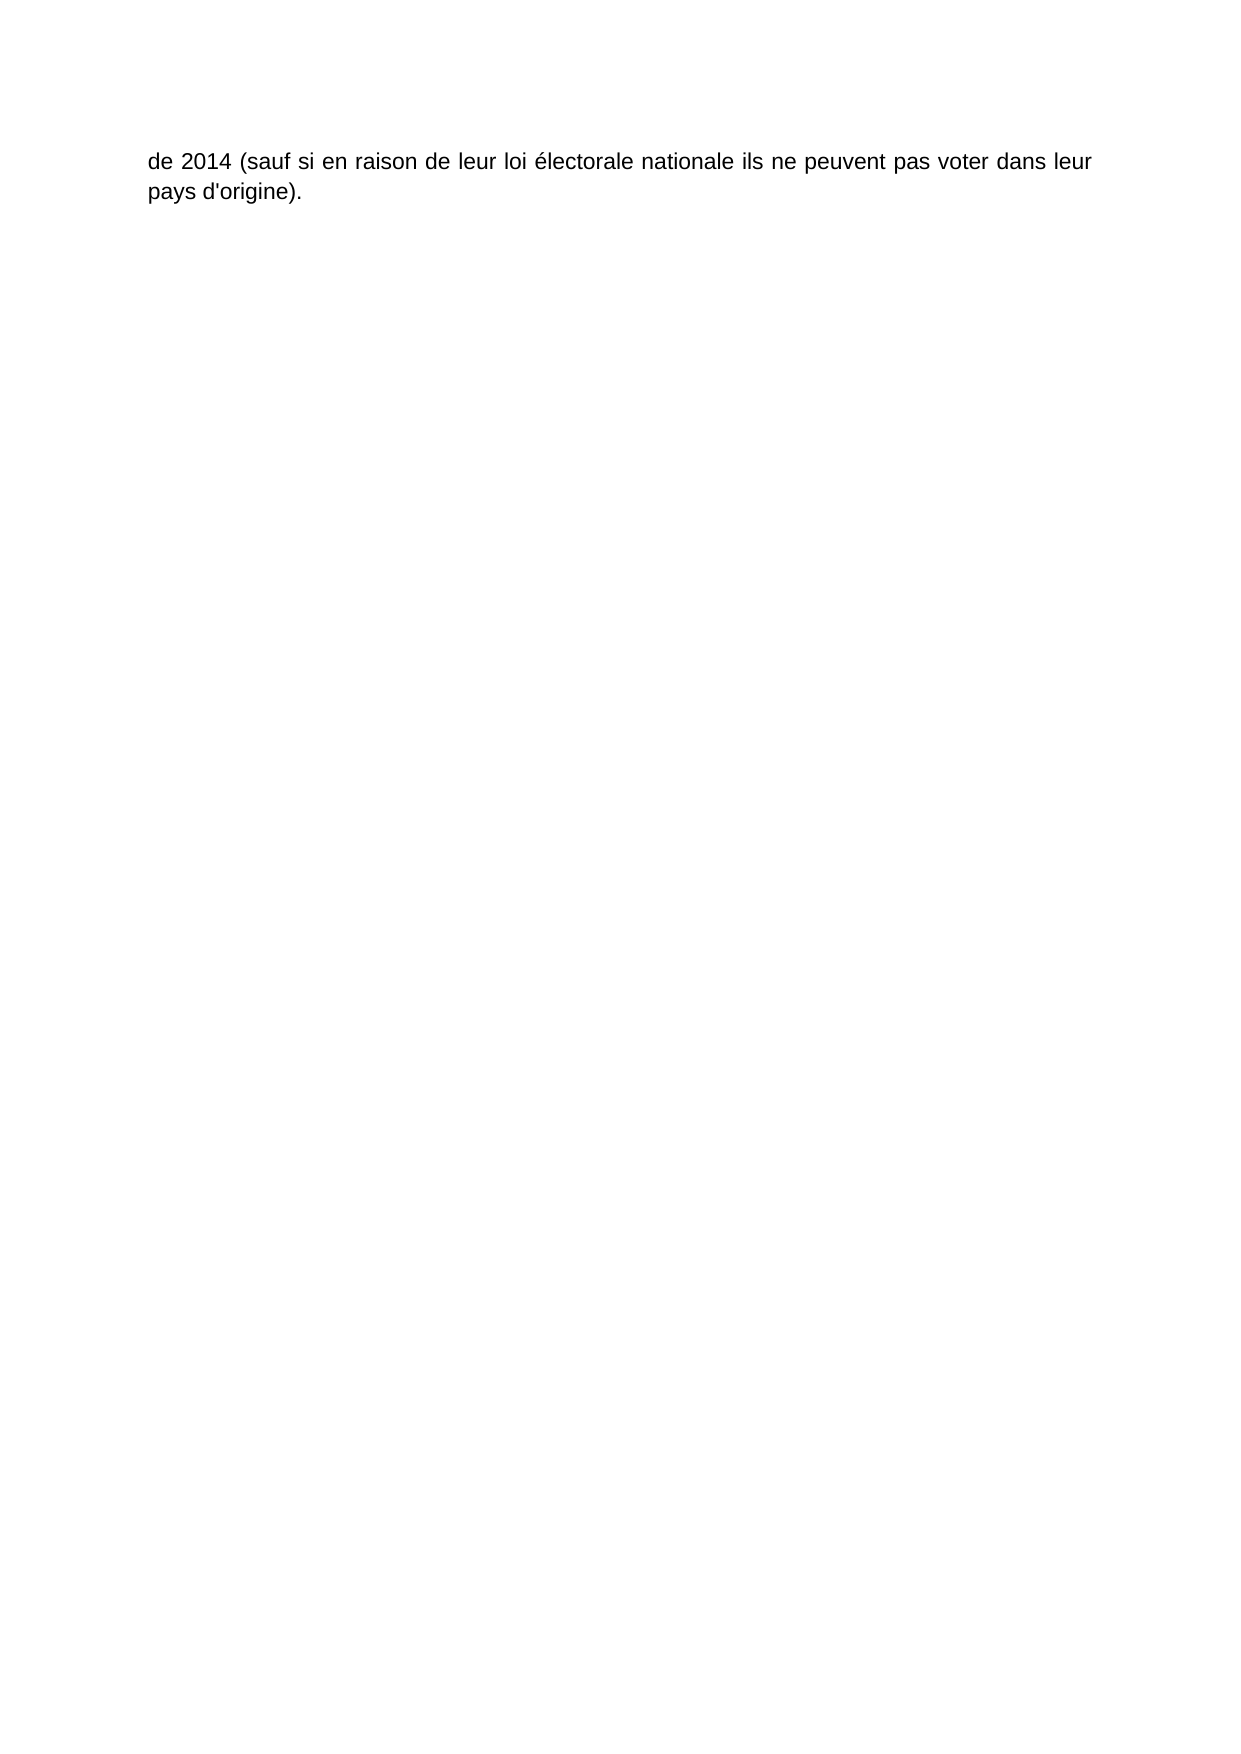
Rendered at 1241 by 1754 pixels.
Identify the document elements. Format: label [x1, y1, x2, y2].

text [148, 148, 1093, 204]
